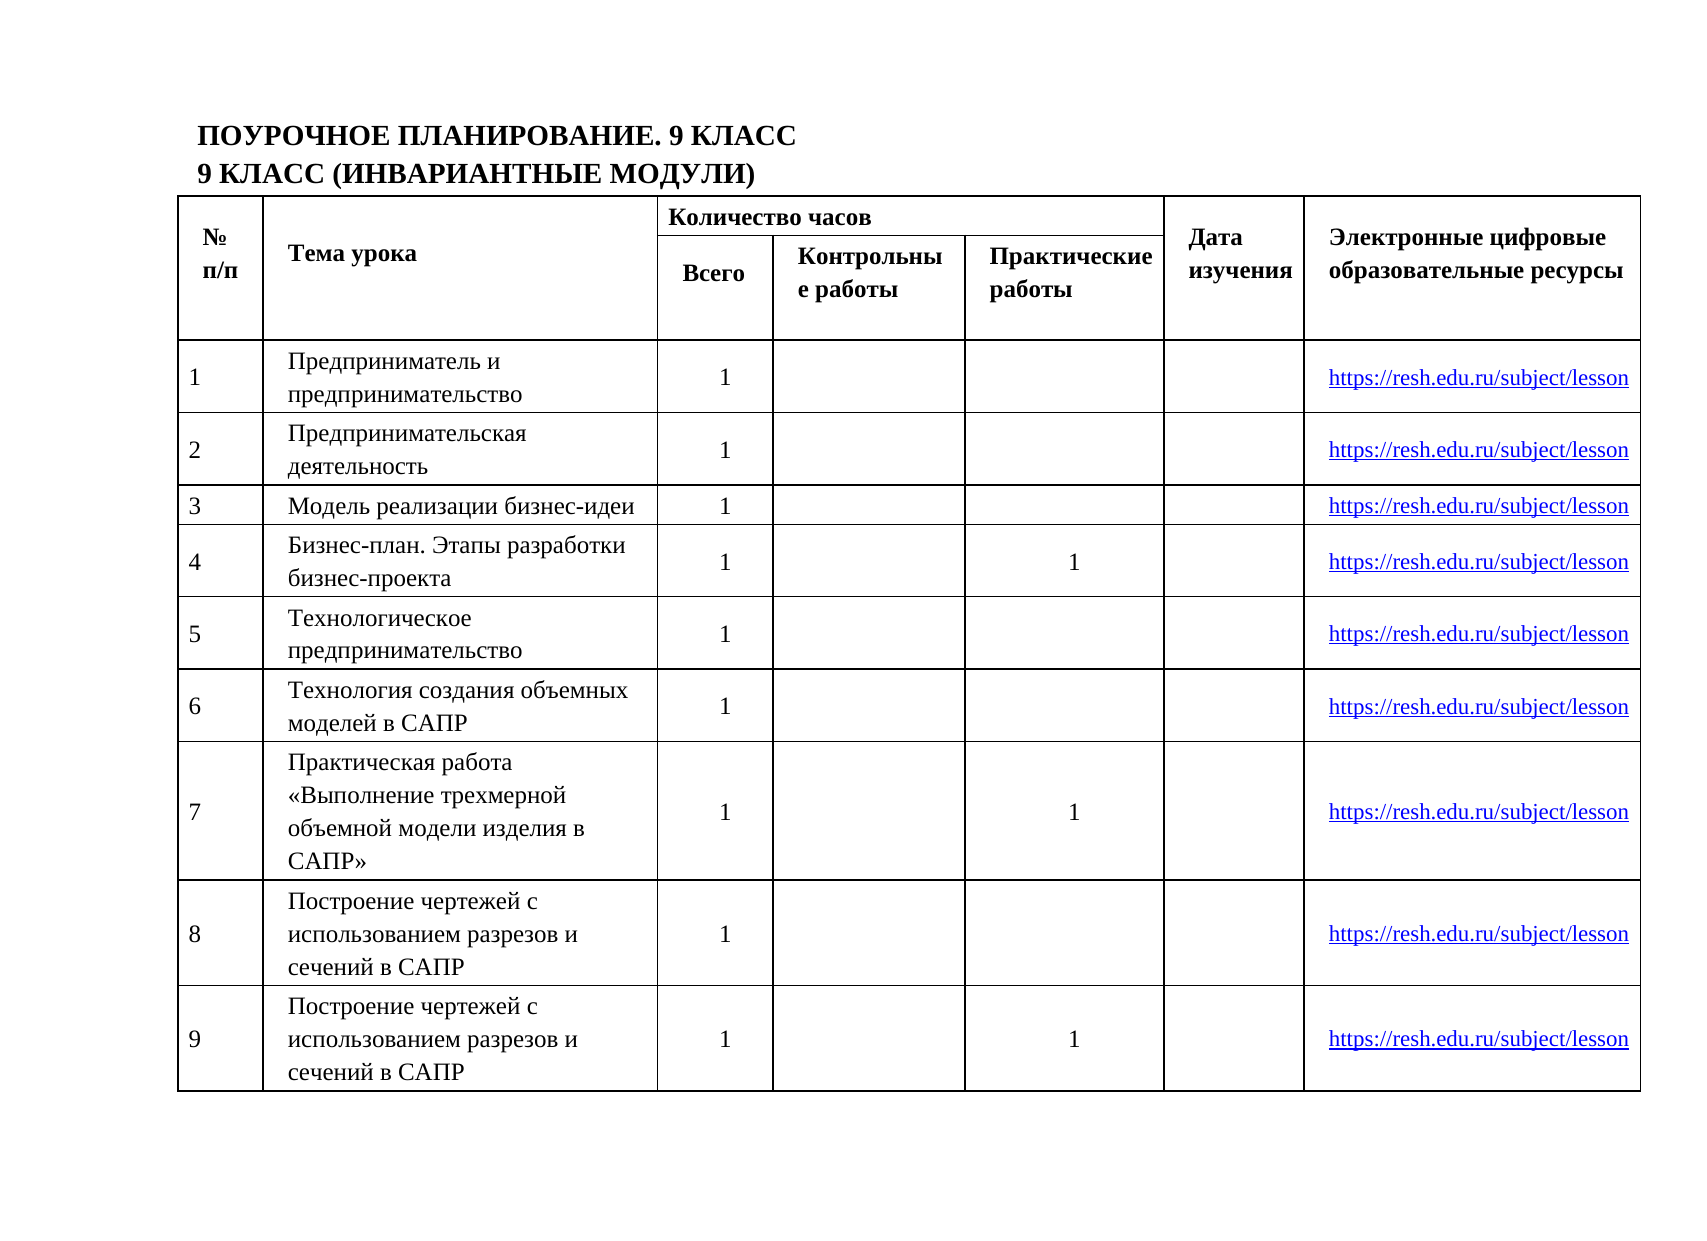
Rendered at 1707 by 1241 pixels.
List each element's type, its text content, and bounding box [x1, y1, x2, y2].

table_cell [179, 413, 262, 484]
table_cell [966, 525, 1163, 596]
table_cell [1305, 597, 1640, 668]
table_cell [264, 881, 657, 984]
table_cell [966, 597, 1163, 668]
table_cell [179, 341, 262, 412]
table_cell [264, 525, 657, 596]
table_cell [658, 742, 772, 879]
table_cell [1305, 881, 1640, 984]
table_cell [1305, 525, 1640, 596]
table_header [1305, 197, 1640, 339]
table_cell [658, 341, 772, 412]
text 9 КЛАСС (ИНВАРИАНТНЫЕ МОДУЛИ) [190, 157, 1618, 190]
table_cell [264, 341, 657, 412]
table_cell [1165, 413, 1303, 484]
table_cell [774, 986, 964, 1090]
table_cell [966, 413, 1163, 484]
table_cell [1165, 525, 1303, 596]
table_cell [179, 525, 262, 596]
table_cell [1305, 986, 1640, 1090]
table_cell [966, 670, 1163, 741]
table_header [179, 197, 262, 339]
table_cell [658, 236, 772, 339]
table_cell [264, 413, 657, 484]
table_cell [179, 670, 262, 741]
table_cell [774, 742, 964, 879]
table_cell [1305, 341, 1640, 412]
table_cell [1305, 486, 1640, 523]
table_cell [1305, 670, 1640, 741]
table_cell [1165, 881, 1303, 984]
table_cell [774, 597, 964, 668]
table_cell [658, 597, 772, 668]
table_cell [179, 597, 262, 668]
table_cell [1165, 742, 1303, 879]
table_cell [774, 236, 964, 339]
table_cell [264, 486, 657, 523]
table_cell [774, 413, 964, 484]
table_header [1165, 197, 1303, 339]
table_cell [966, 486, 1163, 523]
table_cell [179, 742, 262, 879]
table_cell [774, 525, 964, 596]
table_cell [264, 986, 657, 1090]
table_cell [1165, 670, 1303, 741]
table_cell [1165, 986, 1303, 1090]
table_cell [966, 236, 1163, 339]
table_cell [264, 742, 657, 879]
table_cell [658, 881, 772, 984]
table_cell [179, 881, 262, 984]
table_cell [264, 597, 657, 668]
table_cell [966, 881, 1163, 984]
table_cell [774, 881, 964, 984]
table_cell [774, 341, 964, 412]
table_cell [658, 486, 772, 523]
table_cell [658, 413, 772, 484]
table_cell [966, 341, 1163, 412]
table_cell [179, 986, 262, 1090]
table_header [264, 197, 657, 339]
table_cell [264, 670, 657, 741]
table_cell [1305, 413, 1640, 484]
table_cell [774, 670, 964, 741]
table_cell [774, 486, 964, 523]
text ПОУРОЧНОЕ ПЛАНИРОВАНИЕ. 9 КЛАСС [190, 118, 1618, 152]
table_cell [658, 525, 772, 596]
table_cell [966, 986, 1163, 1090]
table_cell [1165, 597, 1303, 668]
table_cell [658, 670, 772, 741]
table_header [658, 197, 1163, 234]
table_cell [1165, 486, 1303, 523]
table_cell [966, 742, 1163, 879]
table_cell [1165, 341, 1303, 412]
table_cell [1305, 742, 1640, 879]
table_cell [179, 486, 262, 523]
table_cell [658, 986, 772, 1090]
